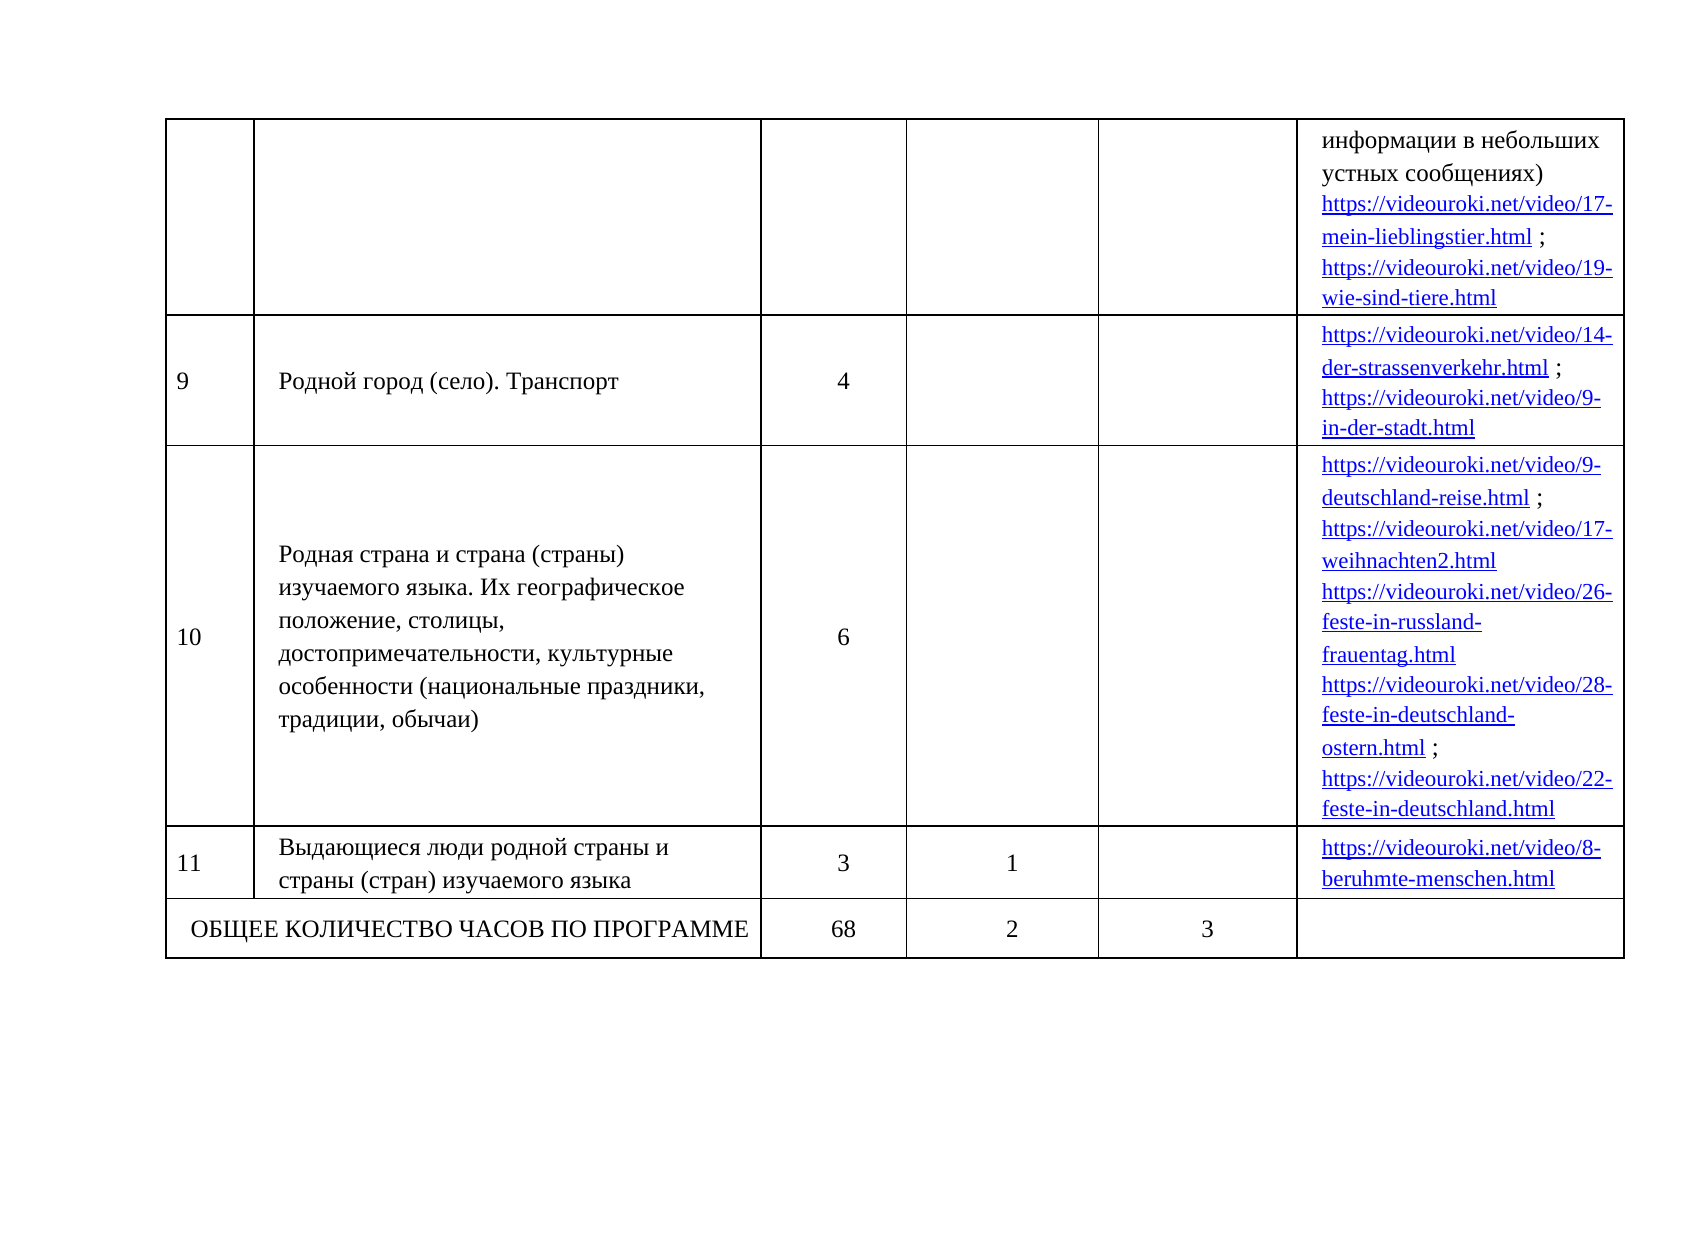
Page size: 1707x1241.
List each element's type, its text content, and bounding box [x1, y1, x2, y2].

table_cell [1099, 120, 1296, 314]
table_cell [1099, 316, 1296, 444]
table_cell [1298, 120, 1623, 314]
table_cell [1099, 446, 1296, 825]
table_cell Родная страна и страна (страны) изучаемого языка. Их географическое положение, столицы, достопримечательности, культурные особенности (национальные праздники, традиции, обычаи) [255, 446, 760, 825]
table_cell [907, 316, 1098, 444]
table_cell ОБЩЕЕ КОЛИЧЕСТВО ЧАСОВ ПО ПРОГРАММЕ [167, 899, 760, 957]
table_cell 8 [167, 120, 253, 314]
table_cell 68 [762, 899, 906, 957]
table_cell https://videouroki.net/video/14-der-strassenverkehr.html ; https://videouroki.net/video/9-in-der-stadt.html [1298, 316, 1623, 444]
table_cell 3 [1099, 899, 1296, 957]
table_cell [907, 446, 1098, 825]
table_cell Родной город (село). Транспорт [255, 316, 760, 444]
table_cell 2 [907, 899, 1098, 957]
table_cell 4 [762, 316, 906, 444]
table_cell https://videouroki.net/video/8-beruhmte-menschen.html [1298, 827, 1623, 897]
table_cell 7 [762, 120, 906, 314]
table_cell 10 [167, 446, 253, 825]
table_cell 1 [907, 827, 1098, 897]
table_cell [907, 120, 1098, 314]
table_cell 9 [167, 316, 253, 444]
table_cell 3 [762, 827, 906, 897]
table_cell Выдающиеся люди родной страны и страны (стран) изучаемого языка [255, 827, 760, 897]
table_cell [255, 120, 760, 314]
table_cell [1298, 899, 1623, 957]
table_cell 11 [167, 827, 253, 897]
table_cell [1099, 827, 1296, 897]
table_cell https://videouroki.net/video/9-deutschland-reise.html ; https://videouroki.net/video/17-weihnachten2.html https://videouroki.net/video/26-feste-in-russland-frauentag.html https://videouroki.net/video/28-feste-in-deutschland-ostern.html ; https://videouroki.net/video/22-feste-in-deutschland.html [1298, 446, 1623, 825]
table_cell 6 [762, 446, 906, 825]
